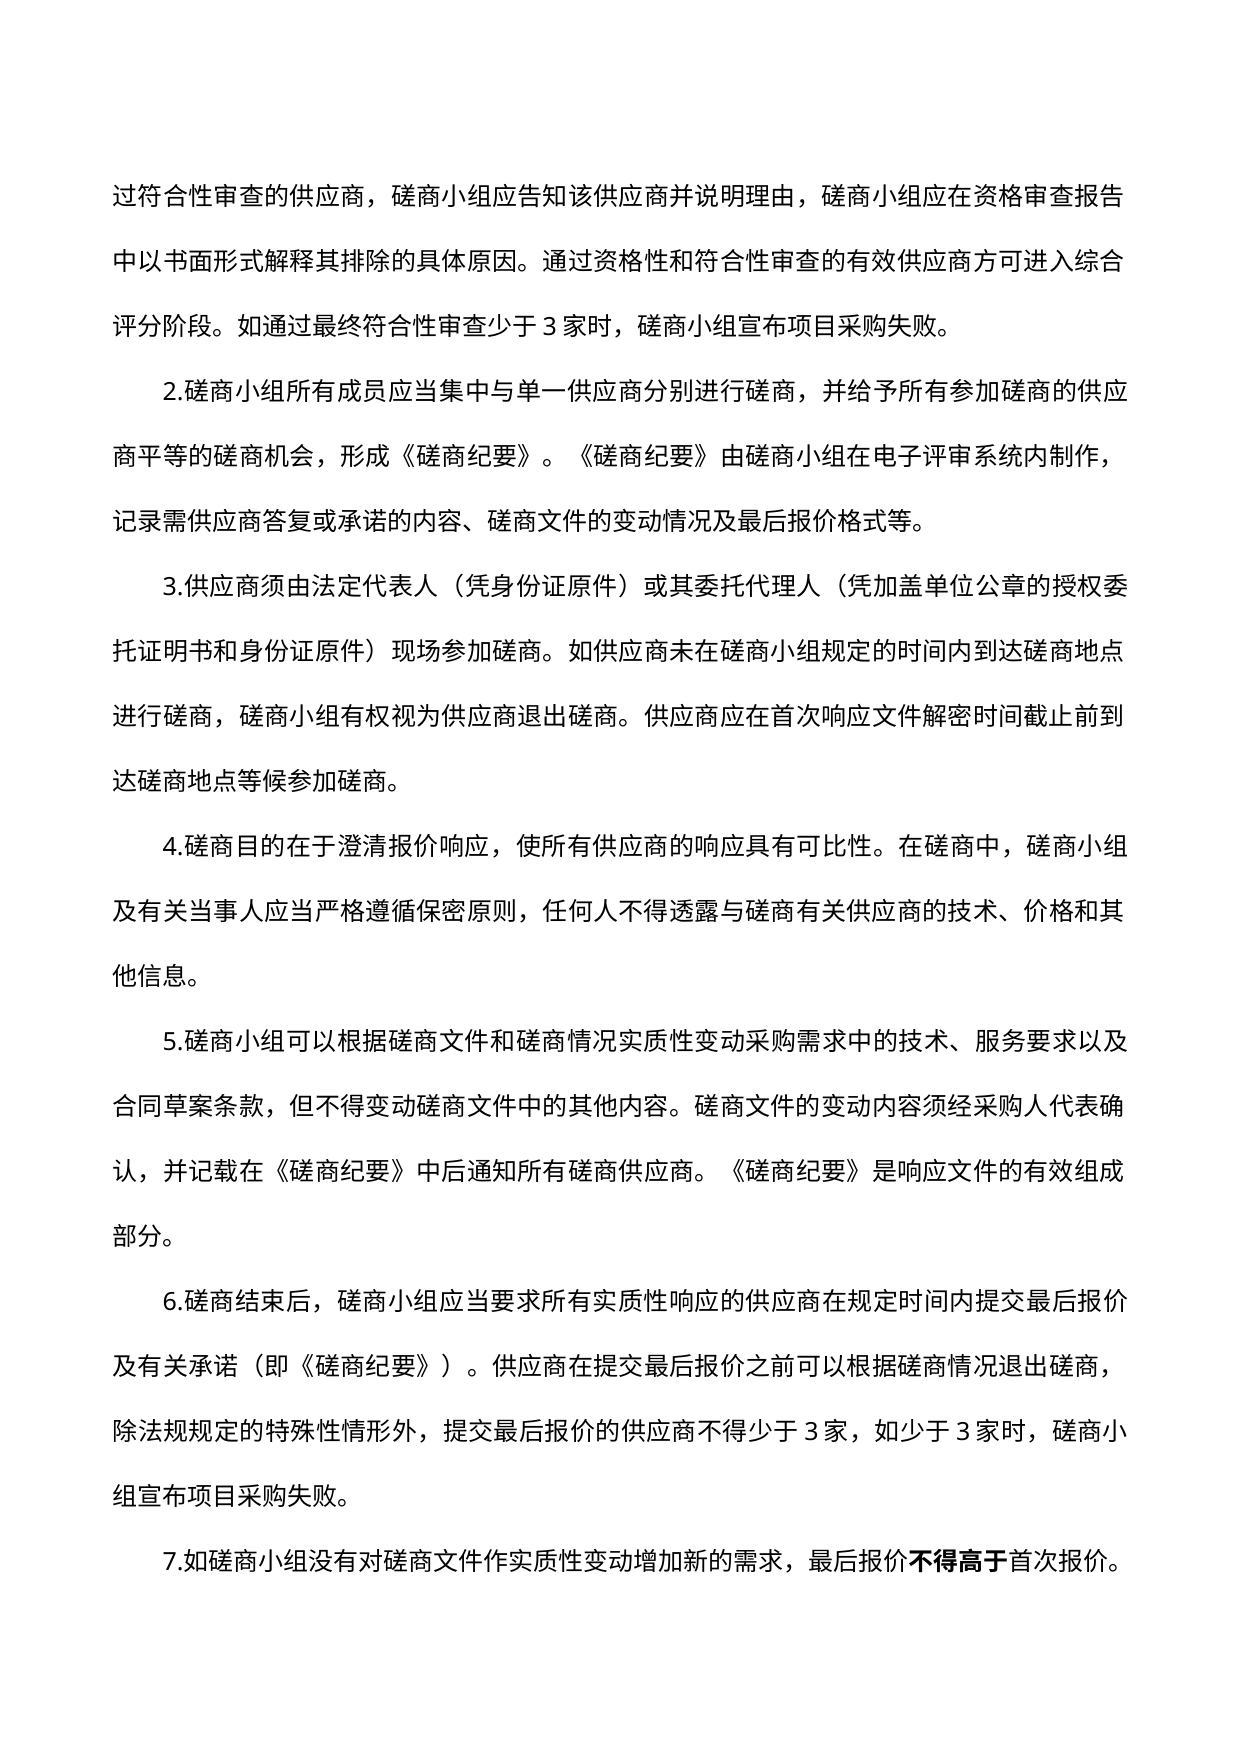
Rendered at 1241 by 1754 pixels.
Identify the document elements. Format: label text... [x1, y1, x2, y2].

text 5.磋商小组可以根据磋商文件和磋商情况实质性变动采购需求中的技术、服务要求以及合同草案条款，但不得变动磋商文件中的其他内容。磋商文件的变动内容须经采购人代表确认，并记载在《磋商纪要》中后通知所有磋商供应商。《磋商纪要》是响应文件的有效组成部分。 [112, 1007, 1128, 1267]
text 7.如磋商小组没有对磋商文件作实质性变动增加新的需求，最后报价不得高于首次报价。 [112, 1527, 1128, 1592]
text 4.磋商目的在于澄清报价响应，使所有供应商的响应具有可比性。在磋商中，磋商小组及有关当事人应当严格遵循保密原则，任何人不得透露与磋商有关供应商的技术、价格和其他信息。 [112, 812, 1128, 1007]
text 3.供应商须由法定代表人（凭身份证原件）或其委托代理人（凭加盖单位公章的授权委托证明书和身份证原件）现场参加磋商。如供应商未在磋商小组规定的时间内到达磋商地点进行磋商，磋商小组有权视为供应商退出磋商。供应商应在首次响应文件解密时间截止前到达磋商地点等候参加磋商。 [112, 552, 1128, 812]
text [112, 162, 1128, 357]
text 6.磋商结束后，磋商小组应当要求所有实质性响应的供应商在规定时间内提交最后报价及有关承诺（即《磋商纪要》）。供应商在提交最后报价之前可以根据磋商情况退出磋商，除法规规定的特殊性情形外，提交最后报价的供应商不得少于3家，如少于3家时，磋商小组宣布项目采购失败。 [112, 1267, 1128, 1527]
text 2.磋商小组所有成员应当集中与单一供应商分别进行磋商，并给予所有参加磋商的供应商平等的磋商机会，形成《磋商纪要》。《磋商纪要》由磋商小组在电子评审系统内制作，记录需供应商答复或承诺的内容、磋商文件的变动情况及最后报价格式等。 [112, 357, 1128, 552]
